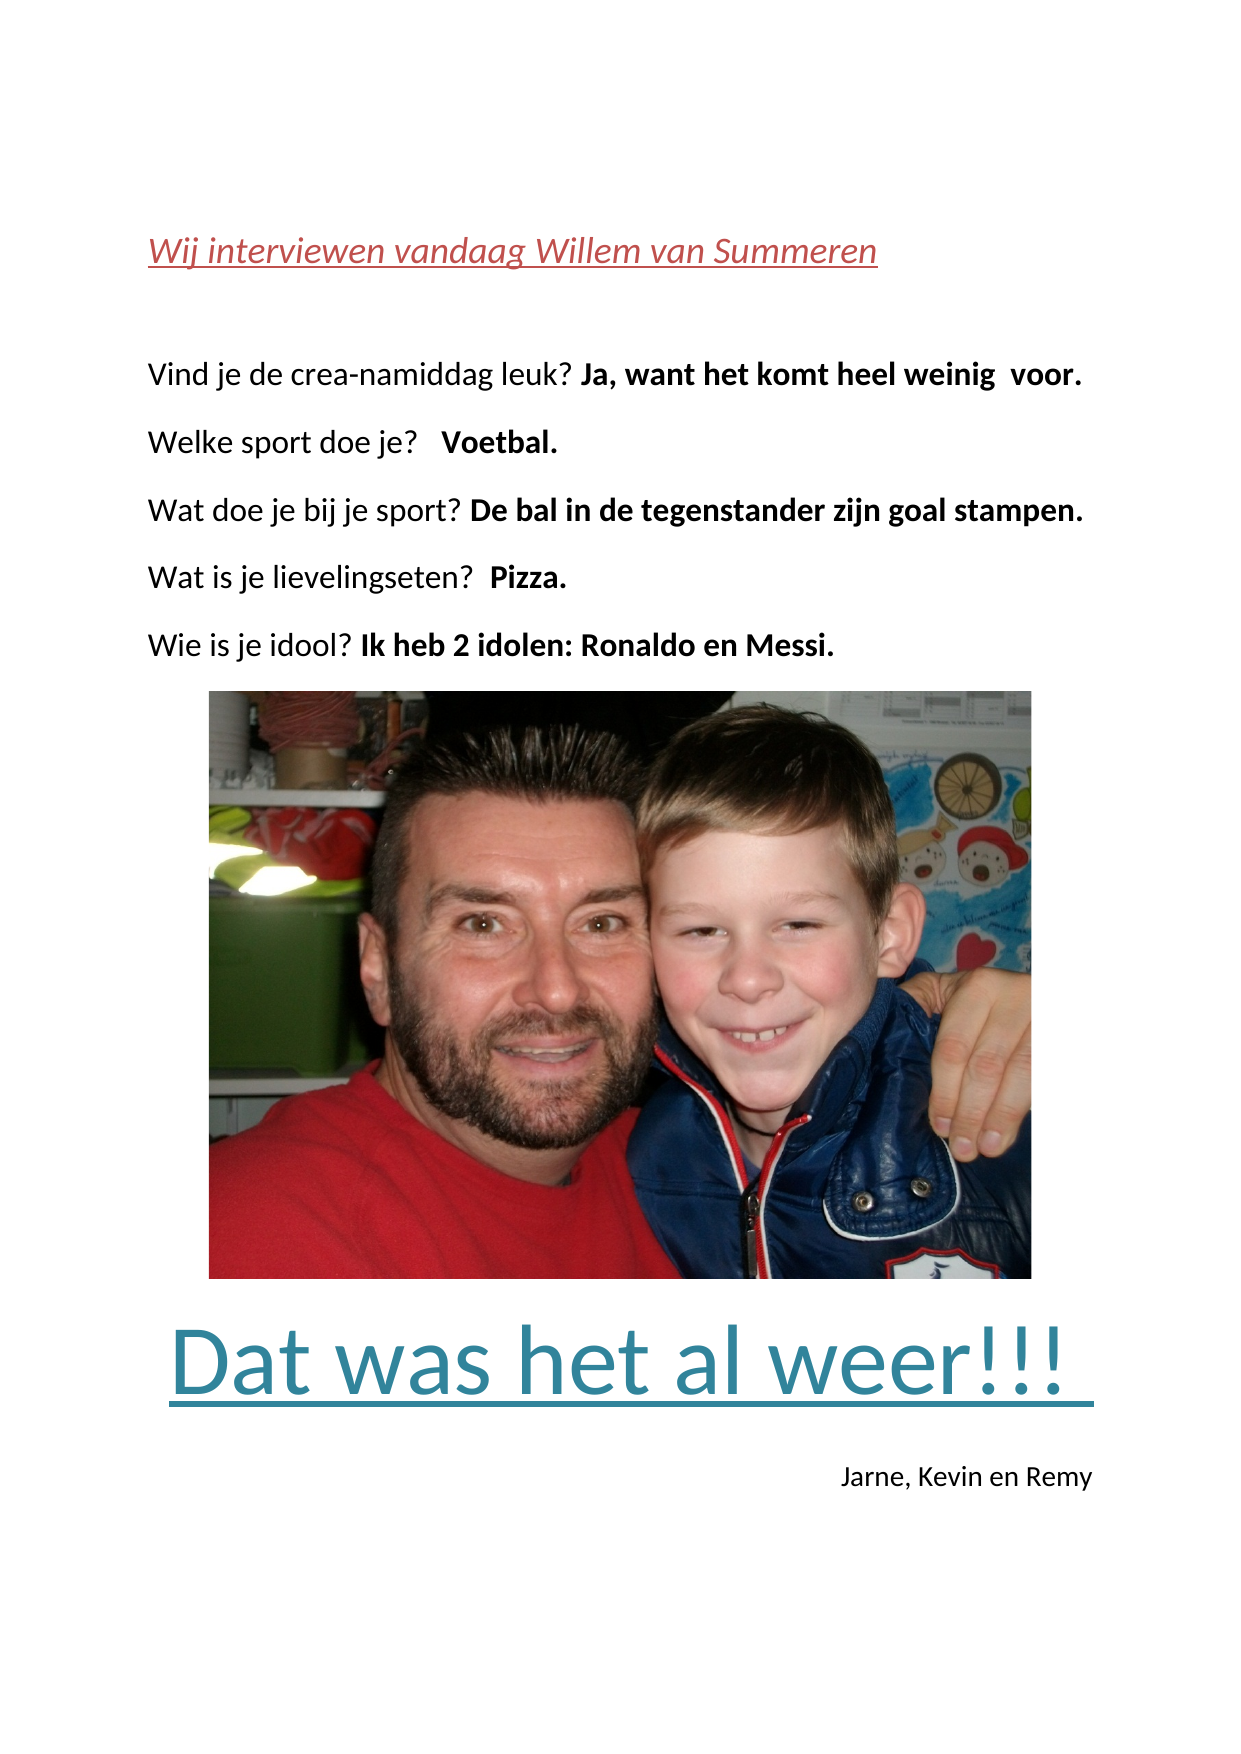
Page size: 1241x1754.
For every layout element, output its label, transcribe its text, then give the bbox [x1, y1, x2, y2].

text Wat doe je bij je sport? De bal in de tegenstander zijn goal stampen. [148, 489, 1093, 529]
text Wie is je idool? Ik heb 2 idolen: Ronaldo en Messi. [148, 624, 1093, 664]
picture [208, 691, 1032, 1279]
text Jarne, Kevin en Remy [148, 1458, 1093, 1494]
text Wij interviewen vandaag Willem van Summeren [148, 227, 1093, 273]
text Wat is je lievelingseten? Pizza. [148, 556, 1093, 597]
text Vind je de crea-namiddag leuk? Ja, want het komt heel weinig voor. [148, 353, 1093, 394]
text Welke sport doe je? Voetbal. [148, 421, 1093, 462]
